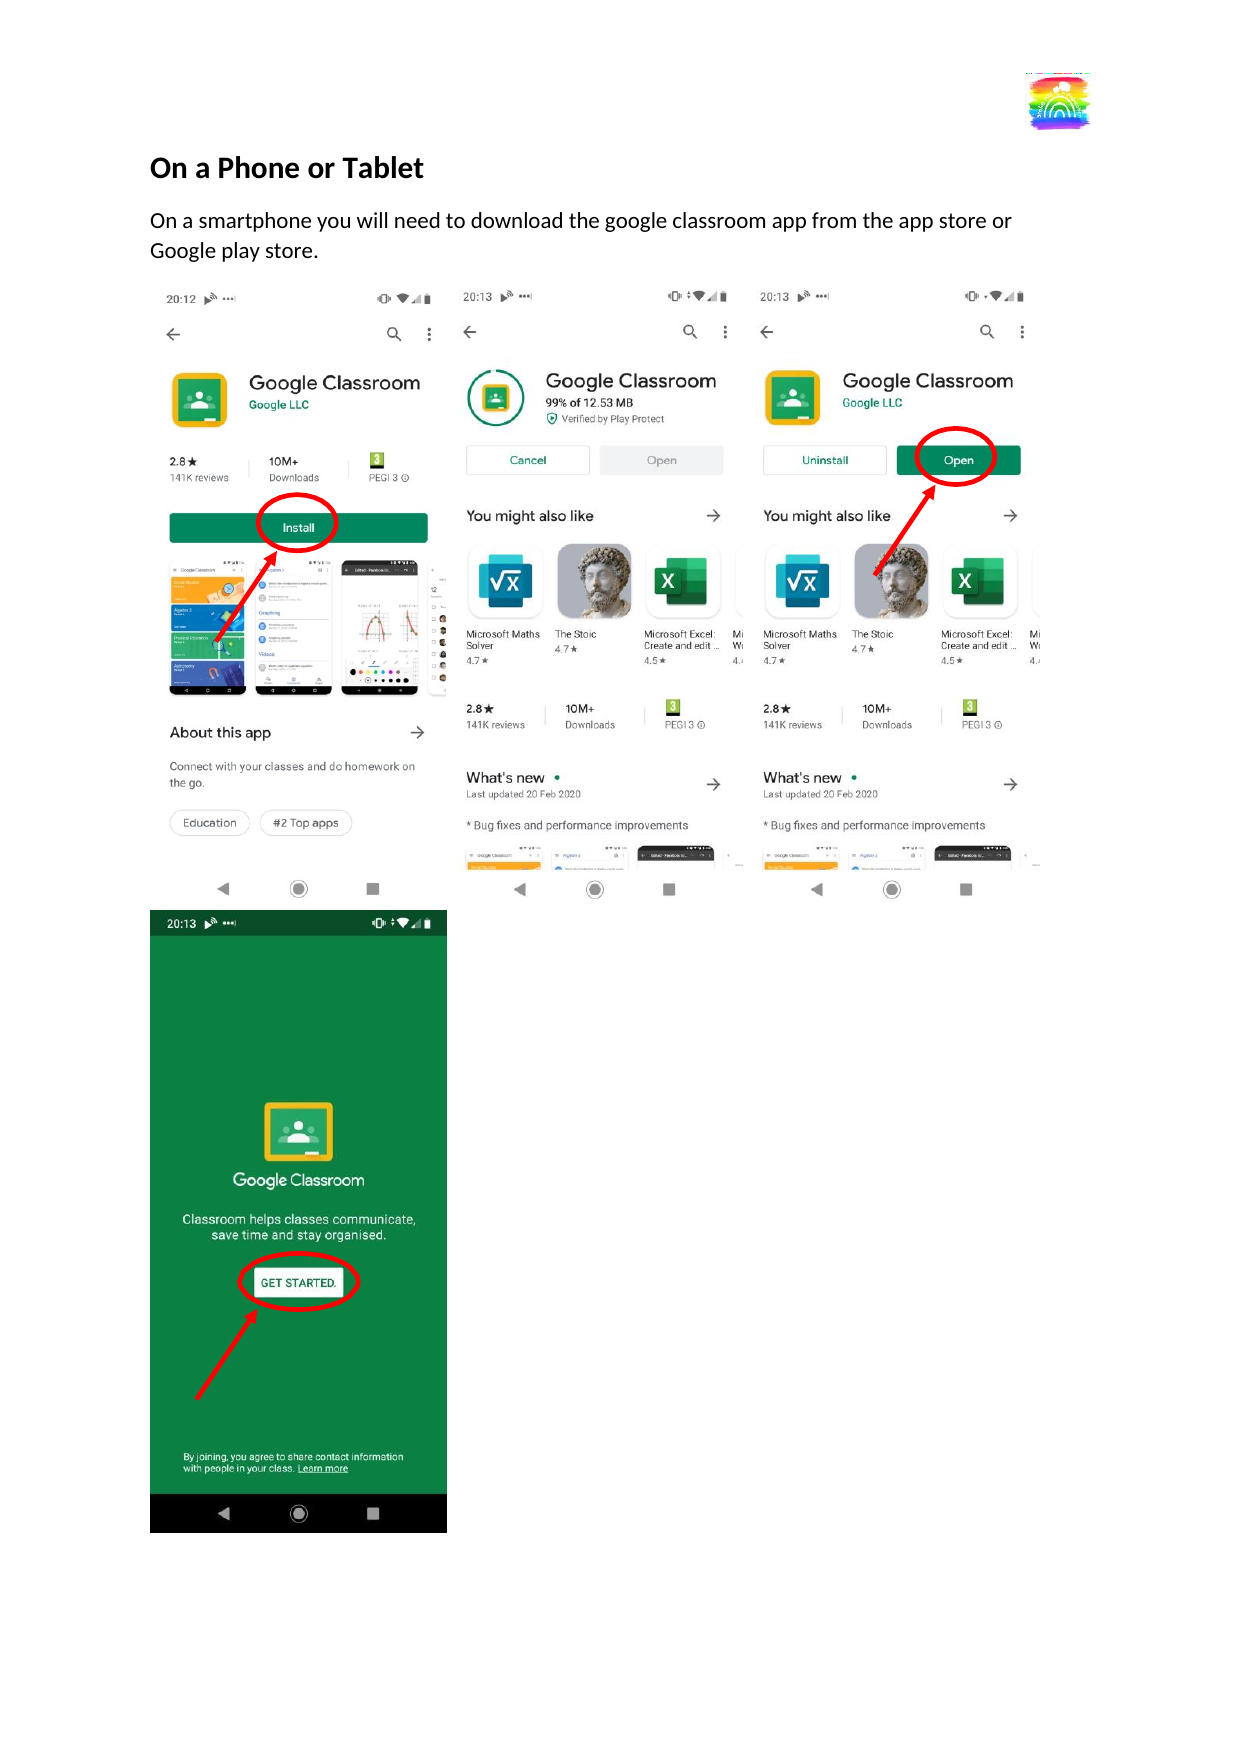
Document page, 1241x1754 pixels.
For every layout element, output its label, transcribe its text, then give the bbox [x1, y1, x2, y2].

picture [1025, 73, 1091, 130]
subtitle On a Phone or Tablet [150, 148, 1107, 186]
picture [166, 283, 1040, 909]
picture [150, 910, 447, 1533]
text On a smartphone you will need to download the google classroom app from the app store or Google play store. [150, 206, 1054, 264]
